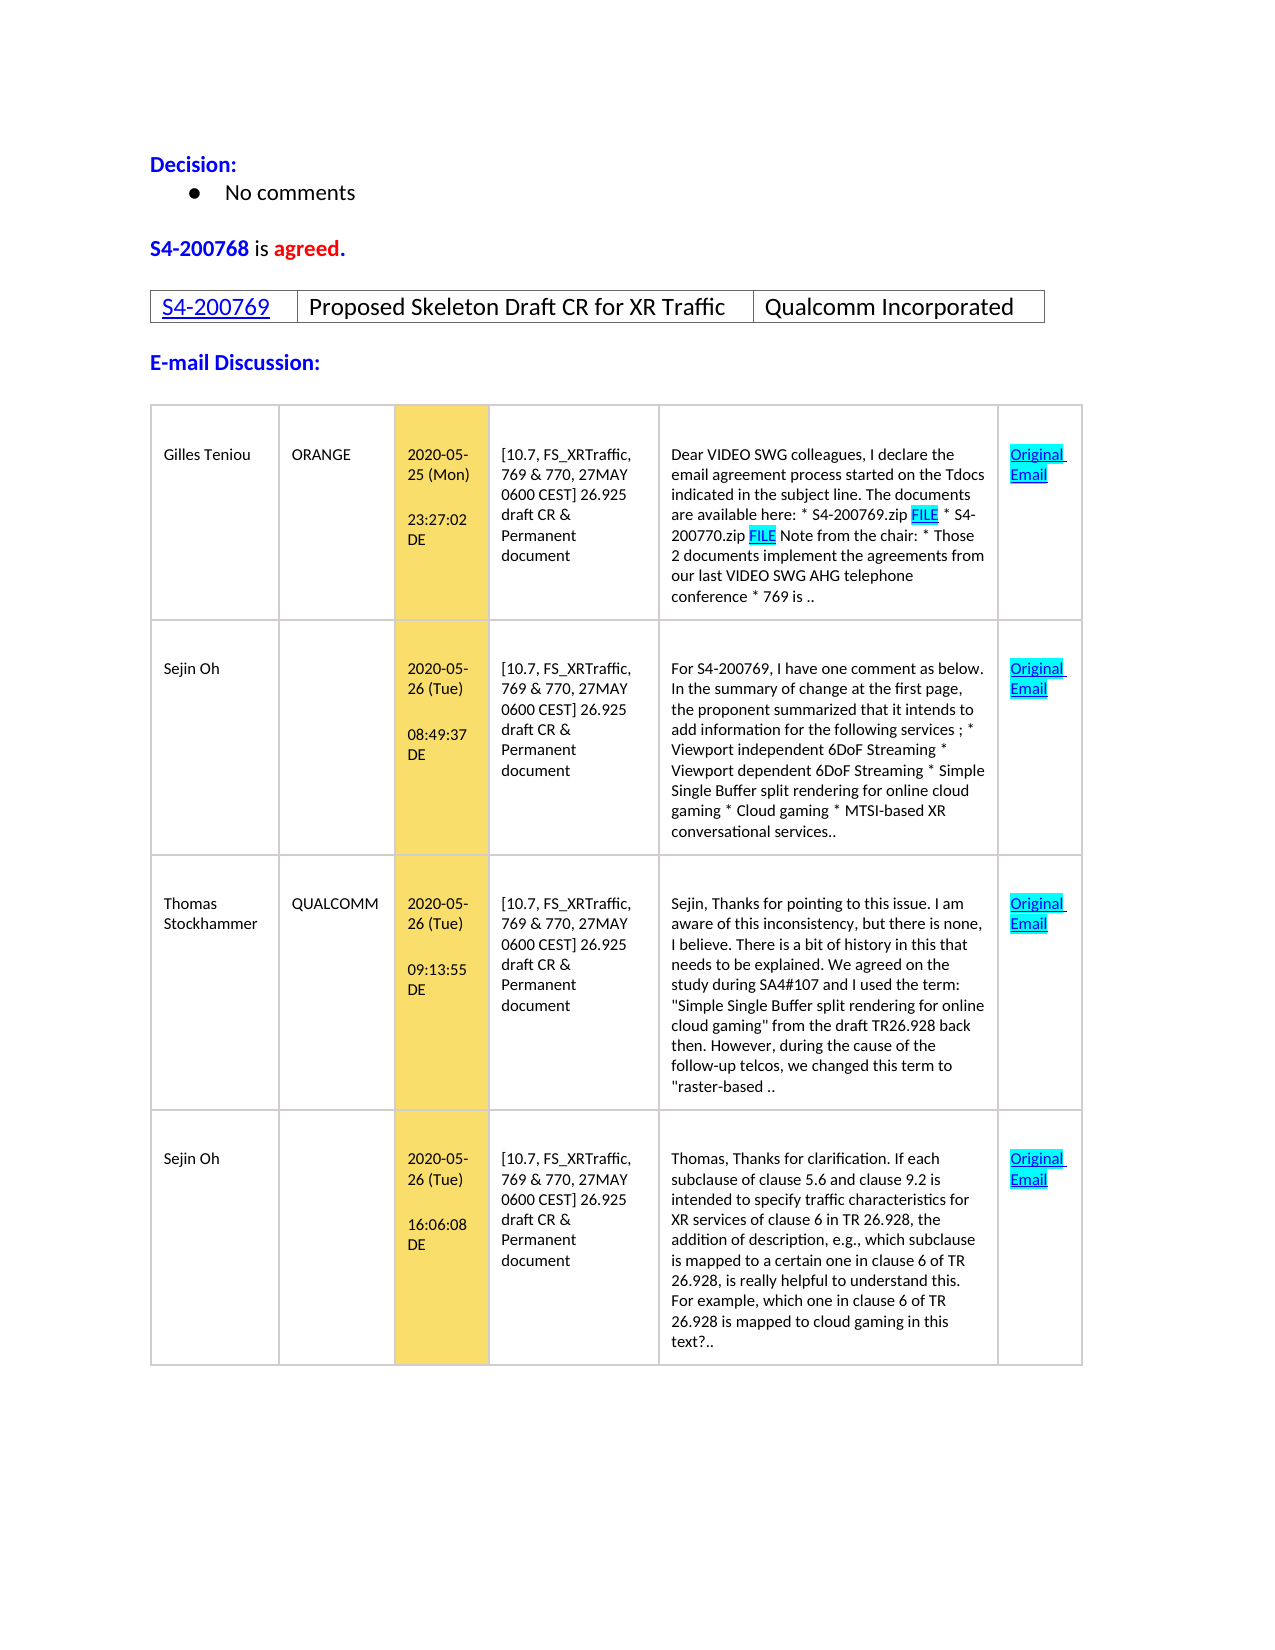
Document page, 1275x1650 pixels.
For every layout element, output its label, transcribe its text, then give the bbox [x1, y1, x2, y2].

text Decision: [150, 150, 1125, 178]
table_cell Sejin Oh [152, 1111, 278, 1364]
table_header [10.7, FS_XRTraffic, 769 & 770, 27MAY 0600 CEST] 26.925 draft CR & Permanent document [490, 406, 658, 619]
table_cell 2020-05-26 (Tue) 09:13:55 DE [396, 856, 488, 1109]
table_cell Thomas, Thanks for clarification. If each subclause of clause 5.6 and clause 9.2 is intended to specify traffic characteristics for XR services of clause 6 in TR 26.928, the addition of description, e.g., which subclause is mapped to a certain one in clause 6 of TR 26.928, is really helpful to understand this. For example, which one in clause 6 of TR 26.928 is mapped to cloud gaming in this text?.. [660, 1111, 997, 1364]
text E-mail Discussion: [150, 348, 1125, 376]
table_cell Original Email [999, 1111, 1081, 1364]
table_header ORANGE [280, 406, 394, 619]
table_cell [280, 1111, 394, 1364]
table_cell [10.7, FS_XRTraffic, 769 & 770, 27MAY 0600 CEST] 26.925 draft CR & Permanent document [490, 856, 658, 1109]
table_header Proposed Skeleton Draft CR for XR Traffic [298, 291, 753, 322]
table_header Dear VIDEO SWG colleagues, I declare the email agreement process started on the Tdocs indicated in the subject line. The documents are available here: * S4-200769.zip FILE * S4-200770.zip FILE Note from the chair: * Those 2 documents implement the agreements from our last VIDEO SWG AHG telephone conference * 769 is .. [660, 406, 997, 619]
table_cell 2020-05-26 (Tue) 16:06:08 DE [396, 1111, 488, 1364]
table_header Original Email [999, 406, 1081, 619]
table_cell For S4-200769, I have one comment as below. In the summary of change at the first page, the proponent summarized that it intends to add information for the following services ; * Viewport independent 6DoF Streaming * Viewport dependent 6DoF Streaming * Simple Single Buffer split rendering for online cloud gaming * Cloud gaming * MTSI-based XR conversational services.. [660, 621, 997, 854]
table_cell 2020-05-26 (Tue) 08:49:37 DE [396, 621, 488, 854]
table_header Qualcomm Incorporated [754, 291, 1044, 322]
table_cell Original Email [999, 856, 1081, 1109]
table_cell Original Email [999, 621, 1081, 854]
table_cell Sejin, Thanks for pointing to this issue. I am aware of this inconsistency, but there is none, I believe. There is a bit of history in this that needs to be explained. We agreed on the study during SA4#107 and I used the term: "Simple Single Buffer split rendering for online cloud gaming" from the draft TR26.928 back then. However, during the cause of the follow-up telcos, we changed this term to "raster-based .. [660, 856, 997, 1109]
list No comments [187, 178, 1125, 206]
table_cell Thomas Stockhammer [152, 856, 278, 1109]
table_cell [490, 1111, 658, 1364]
table_cell [10.7, FS_XRTraffic, 769 & 770, 27MAY 0600 CEST] 26.925 draft CR & Permanent document [490, 621, 658, 854]
text S4-200768 is agreed. [150, 234, 1125, 262]
table_cell Sejin Oh [152, 621, 278, 854]
table_header 2020-05-25 (Mon) 23:27:02 DE [396, 406, 488, 619]
table_cell QUALCOMM [280, 856, 394, 1109]
table_cell [280, 621, 394, 854]
table_header S4-200769 [151, 291, 297, 322]
table_header Gilles Teniou [152, 406, 278, 619]
